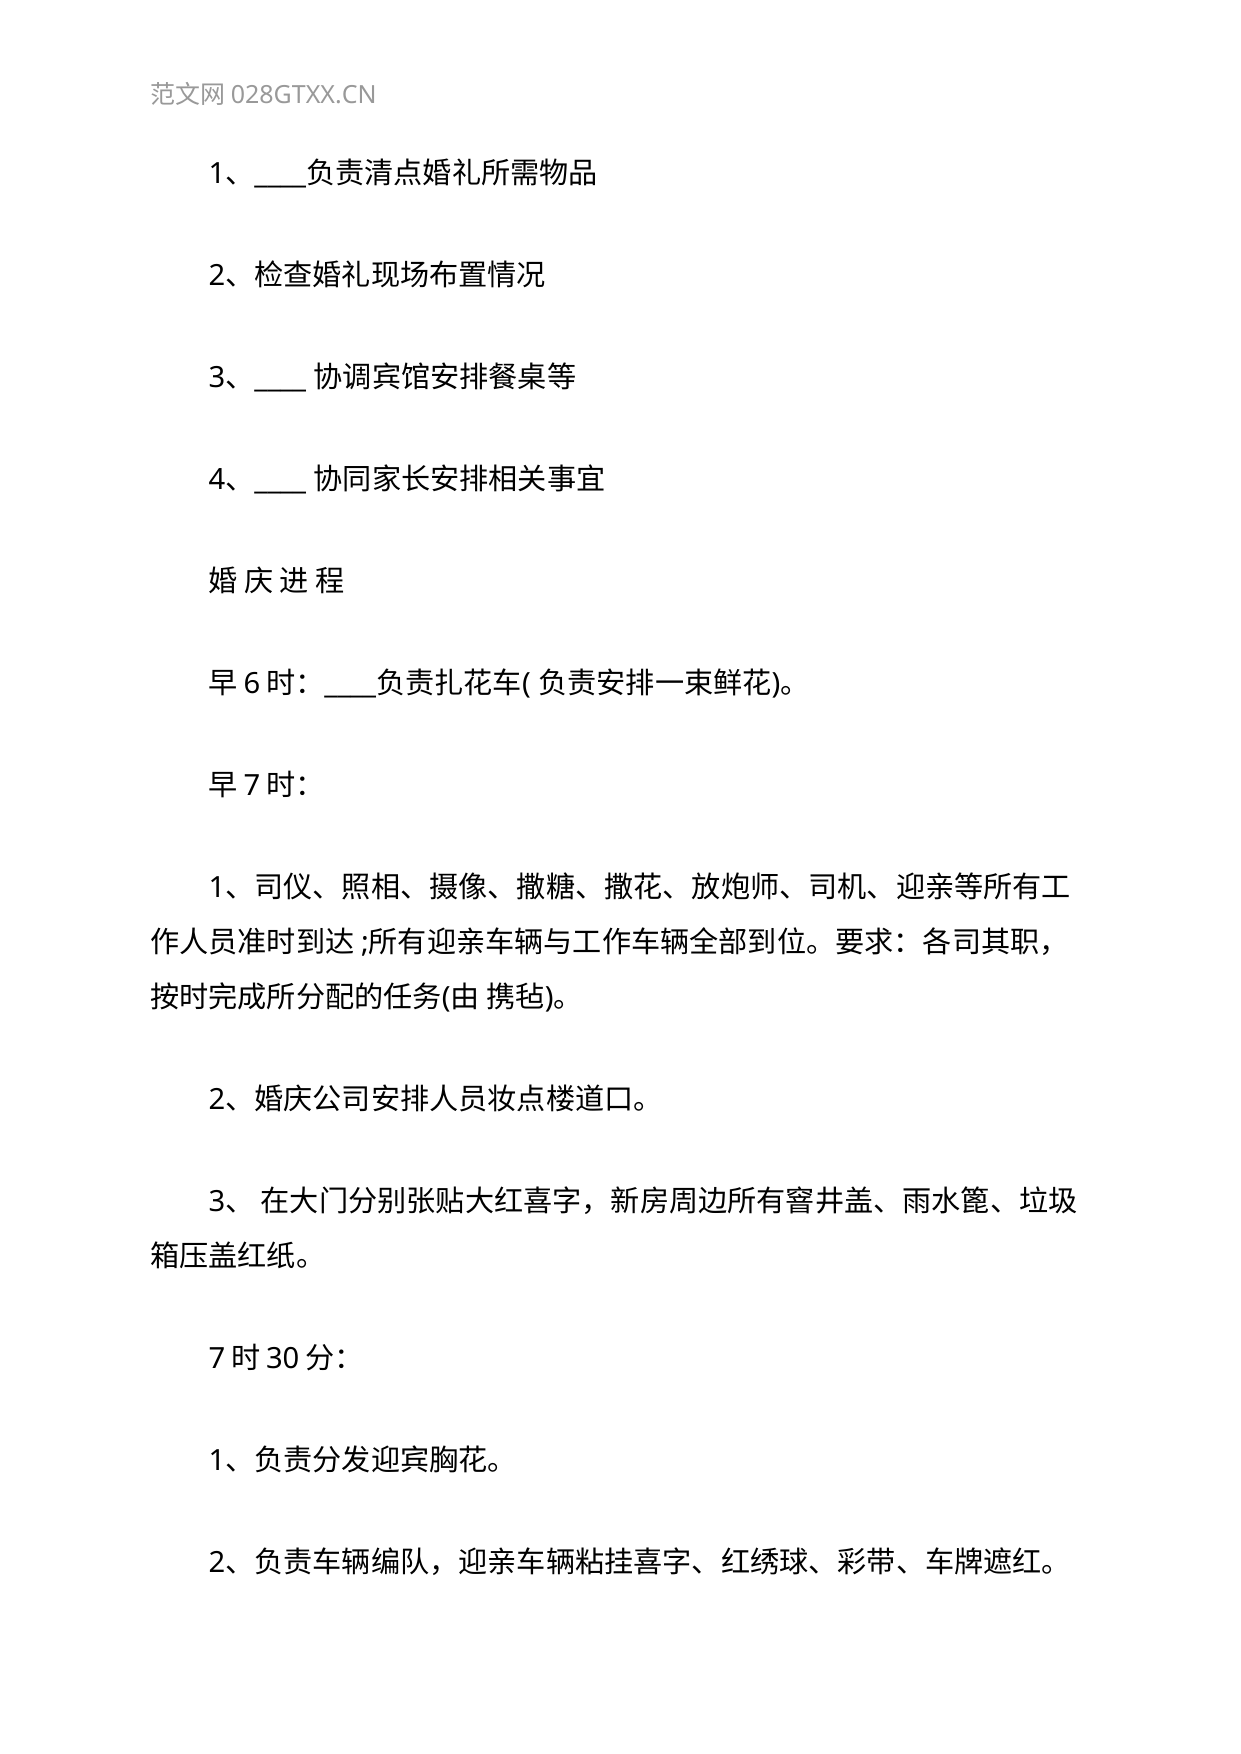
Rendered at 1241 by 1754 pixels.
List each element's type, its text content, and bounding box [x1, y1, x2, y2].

text 婚 庆 进 程 [150, 558, 1090, 600]
text 早6时：____负责扎花车( 负责安排一束鲜花)。 [150, 660, 1090, 702]
text 7时30分： [150, 1334, 1090, 1377]
text 1、____负责清点婚礼所需物品 [150, 150, 1090, 192]
text 1、司仪、照相、摄像、撒糖、撒花、放炮师、司机、迎亲等所有工作人员准时到达 ;所有迎亲车辆与工作车辆全部到位。要求：各司其职，按时完成所分配的任务(由 携毡)。 [150, 864, 1090, 1016]
text 4、____ 协同家长安排相关事宜 [150, 456, 1090, 498]
text 早7时： [150, 762, 1090, 804]
text 3、____ 协调宾馆安排餐桌等 [150, 354, 1090, 396]
text 2、负责车辆编队，迎亲车辆粘挂喜字、红绣球、彩带、车牌遮红。 [150, 1538, 1090, 1581]
text 2、婚庆公司安排人员妆点楼道口。 [150, 1076, 1090, 1118]
text 2、检查婚礼现场布置情况 [150, 252, 1090, 294]
text 1、负责分发迎宾胸花。 [150, 1436, 1090, 1479]
text 3、 在大门分别张贴大红喜字，新房周边所有窨井盖、雨水篦、垃圾箱压盖红纸。 [150, 1178, 1090, 1275]
